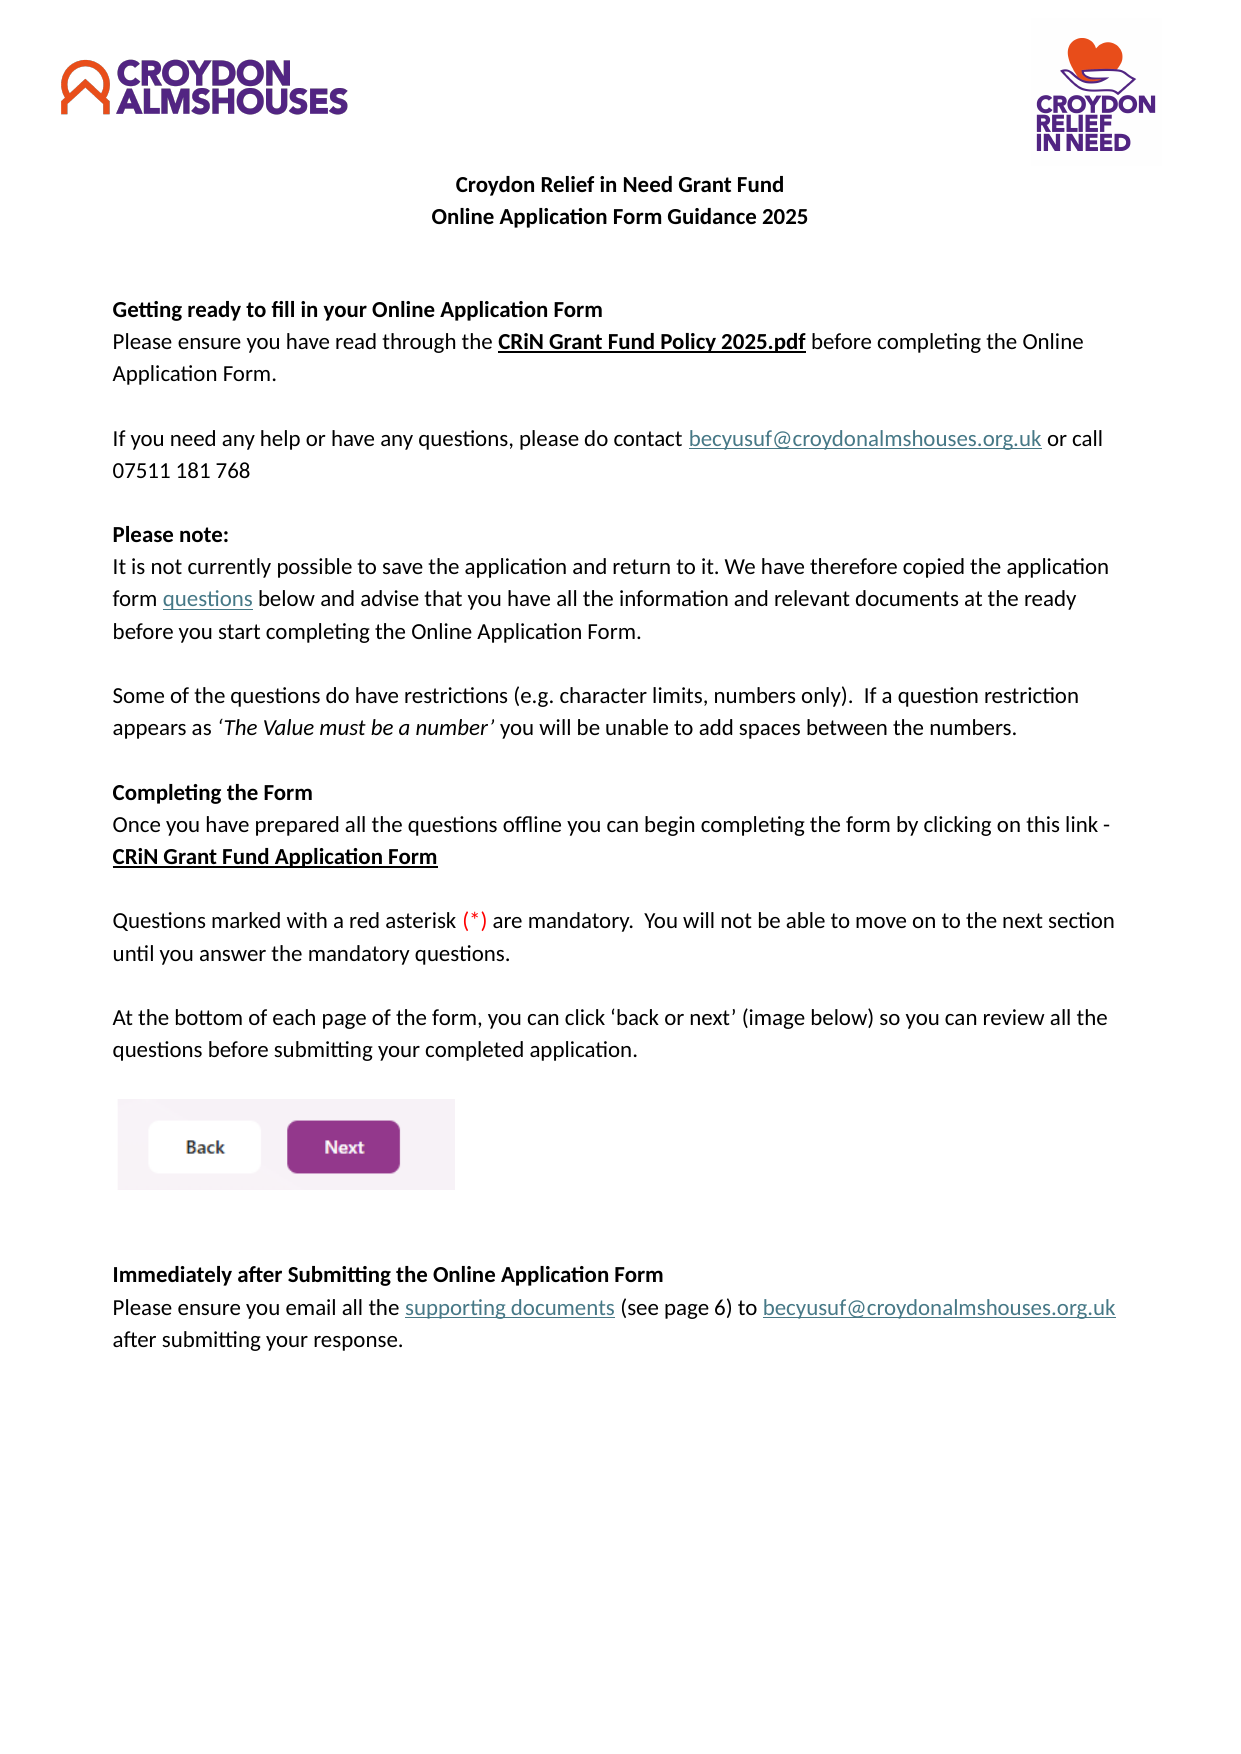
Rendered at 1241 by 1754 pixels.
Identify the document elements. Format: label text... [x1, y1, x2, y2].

text If you need any help or have any questions, please do contact becyusuf@croydonalmshouses.org.uk or call 07511 181 768 [112, 424, 1128, 484]
text Getting ready to fill in your Online Application Form [112, 295, 1128, 323]
text Completing the Form [112, 778, 1128, 806]
text It is not currently possible to save the application and return to it. We have therefore copied the application form questions below and advise that you have all the information and relevant documents at the ready before you start completing the Online Application Form. [112, 552, 1128, 645]
text Once you have prepared all the questions offline you can begin completing the form by clicking on this link - CRiN Grant Fund Application Form [112, 810, 1128, 870]
text Please note: [112, 520, 1128, 548]
text Questions marked with a red asterisk (*) are mandatory. You will not be able to move on to the next section until you answer the mandatory questions. [112, 906, 1128, 967]
picture [1031, 18, 1164, 166]
text Immediately after Submitting the Online Application Form [112, 1261, 1128, 1288]
text At the bottom of each page of the form, you can click ‘back or next’ (image below) so you can review all the questions before submitting your completed application. [112, 1003, 1128, 1063]
text Please ensure you email all the supporting documents (see page 6) to becyusuf@croydonalmshouses.org.uk after submitting your response. [112, 1293, 1128, 1353]
picture [52, 51, 357, 121]
text Some of the questions do have restrictions (e.g. character limits, numbers only). If a question restriction appears as ‘The Value must be a number’ you will be unable to add spaces between the numbers. [112, 681, 1128, 741]
text Please ensure you have read through the CRiN Grant Fund Policy 2025.pdf before completing the Online Application Form. [112, 327, 1128, 387]
